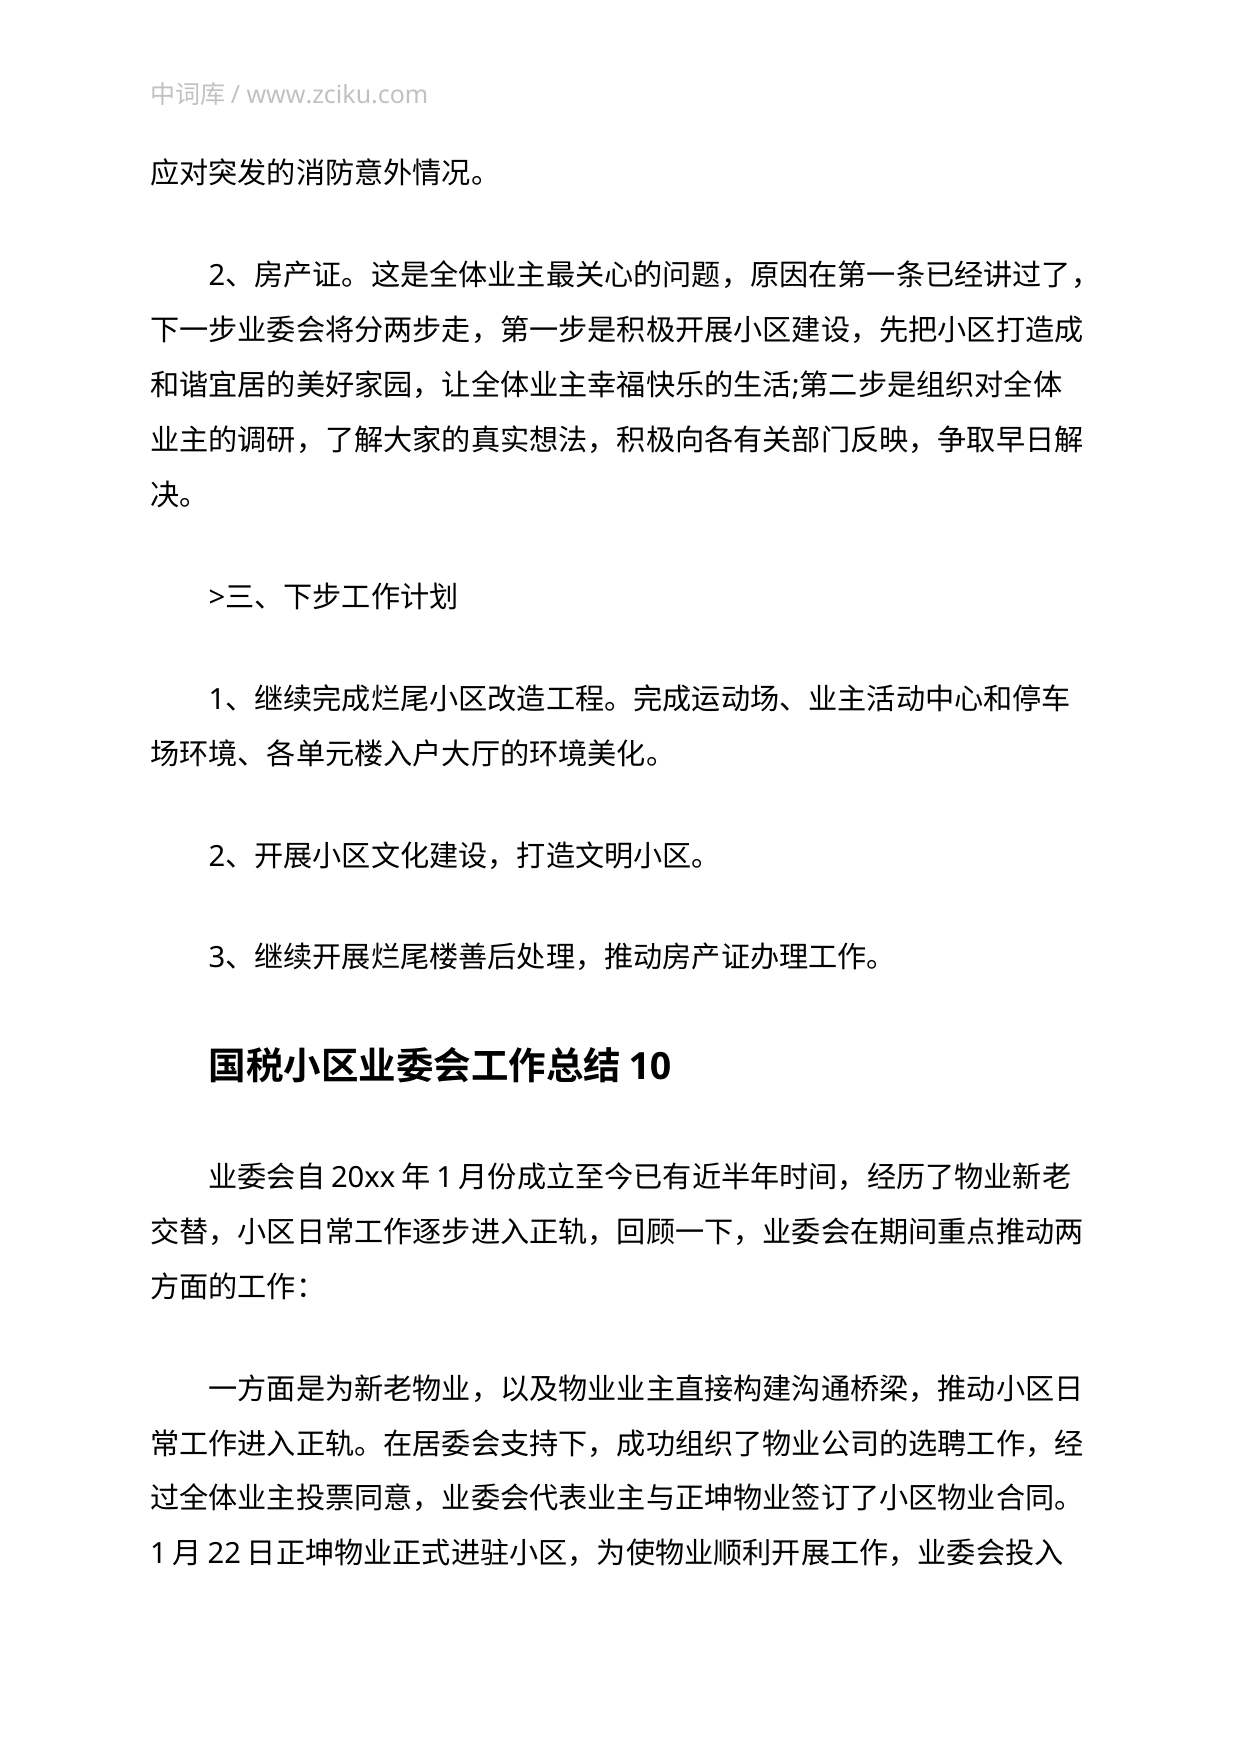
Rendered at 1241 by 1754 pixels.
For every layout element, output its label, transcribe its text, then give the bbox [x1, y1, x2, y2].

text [150, 150, 1090, 192]
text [150, 1365, 1090, 1572]
text 业委会自20xx年1月份成立至今已有近半年时间，经历了物业新老交替，小区日常工作逐步进入正轨，回顾一下，业委会在期间重点推动两方面的工作： [150, 1154, 1090, 1306]
text 1、继续完成烂尾小区改造工程。完成运动场、业主活动中心和停车场环境、各单元楼入户大厅的环境美化。 [150, 675, 1090, 773]
text 3、继续开展烂尾楼善后处理，推动房产证办理工作。 [150, 934, 1090, 976]
text 2、开展小区文化建设，打造文明小区。 [150, 832, 1090, 874]
text 2、房产证。这是全体业主最关心的问题，原因在第一条已经讲过了，下一步业委会将分两步走，第一步是积极开展小区建设，先把小区打造成和谐宜居的美好家园，让全体业主幸福快乐的生活;第二步是组织对全体业主的调研，了解大家的真实想法，积极向各有关部门反映，争取早日解决。 [150, 252, 1090, 514]
text 国税小区业委会工作总结10 [150, 1036, 1090, 1091]
text >三、下步工作计划 [150, 573, 1090, 616]
